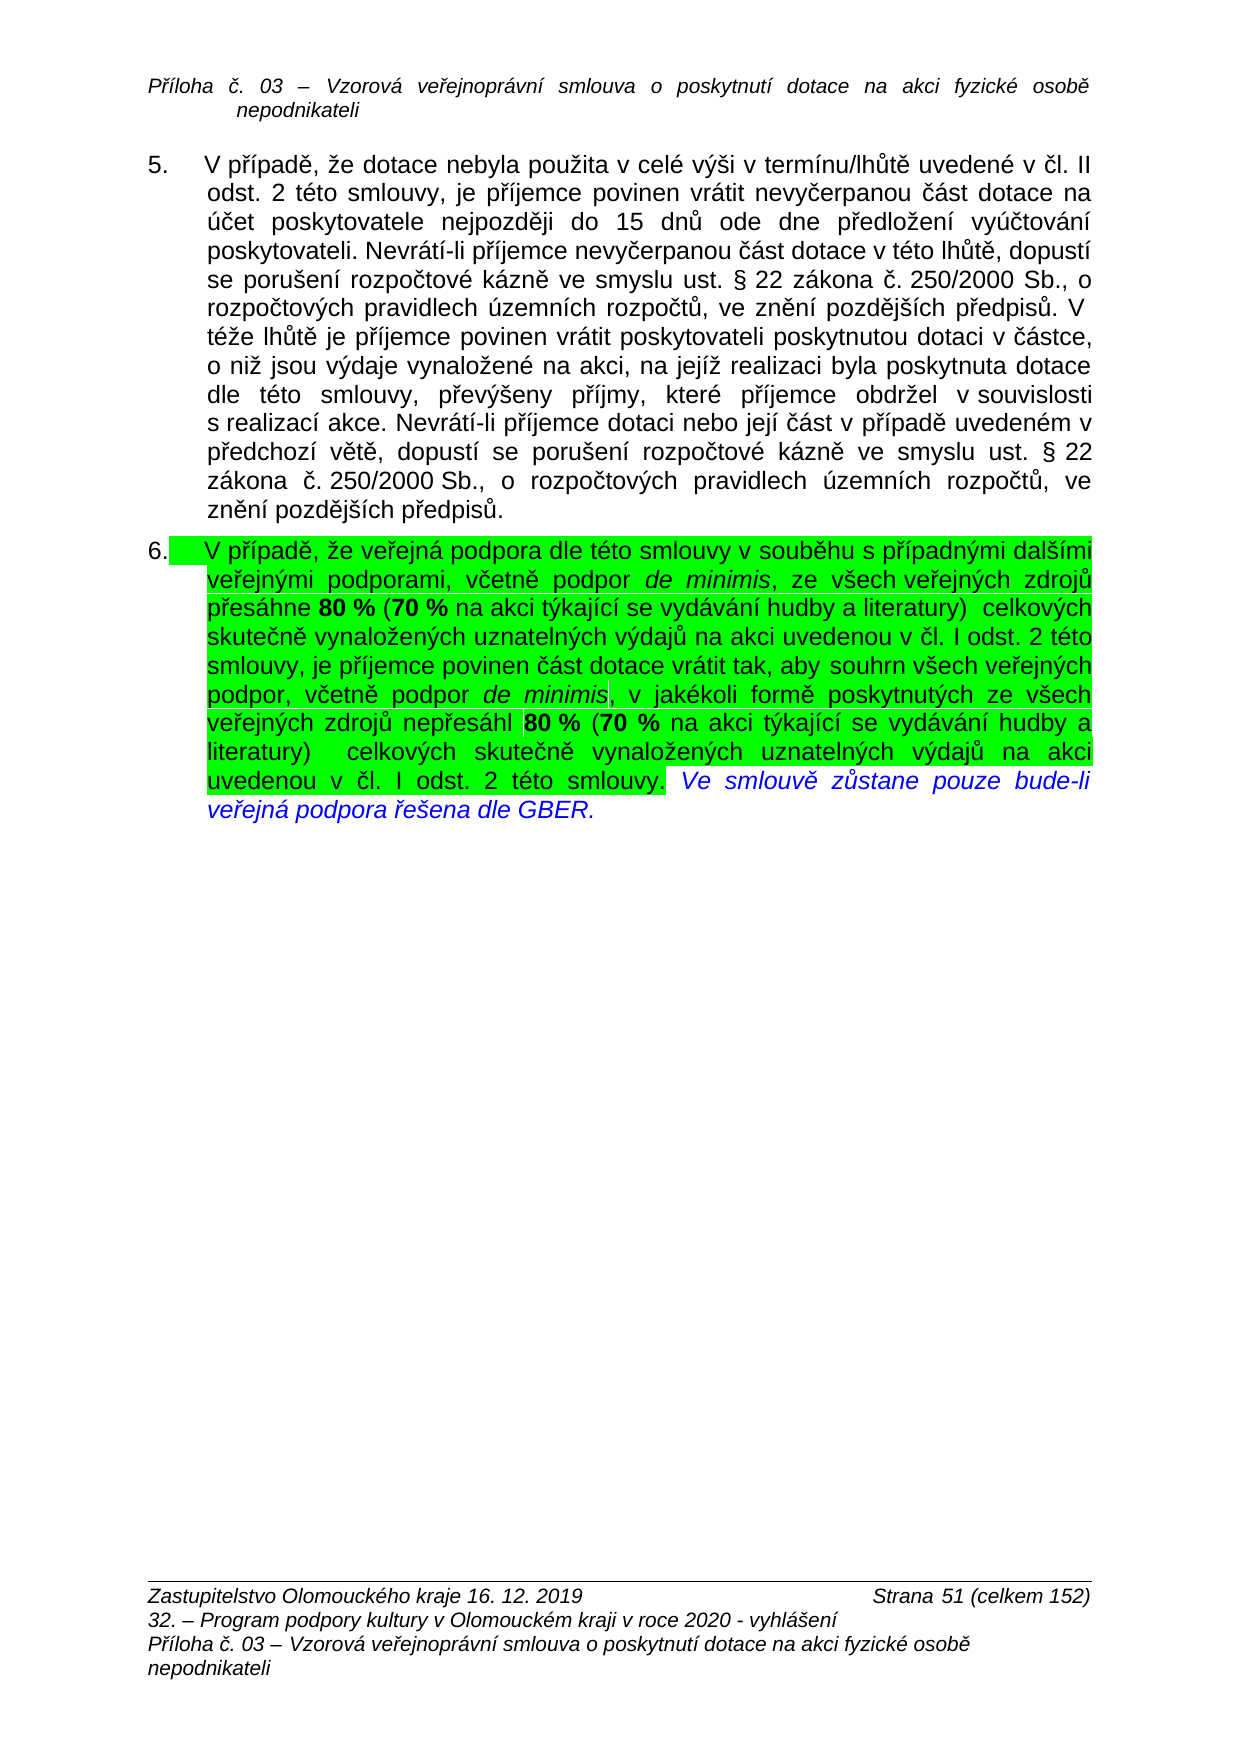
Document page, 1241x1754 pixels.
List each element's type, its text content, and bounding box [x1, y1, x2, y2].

list V případě, že veřejná podpora dle této smlouvy v souběhu s případnými dalšími veřejnými podporami, včetně podpor de minimis, ze všech veřejných zdrojů přesáhne 80 % (70 % na akci týkající se vydávání hudby a literatury) celkových skutečně vynaložených uznatelných výdajů na akci uvedenou v čl. I odst. 2 této smlouvy, je příjemce povinen část dotace vrátit tak, aby souhrn všech veřejných podpor, včetně podpor de minimis, v jakékoli formě poskytnutých ze všech veřejných zdrojů nepřesáhl 80 % (70 % na akci týkající se vydávání hudby a literatury) celkových skutečně vynaložených uznatelných výdajů na akci uvedenou v čl. I odst. 2 této smlouvy. Ve smlouvě zůstane pouze bude-li veřejná podpora řešena dle GBER. [148, 536, 1092, 823]
list V případě, že dotace nebyla použita v celé výši v termínu/lhůtě uvedené v čl. II odst. 2 této smlouvy, je příjemce povinen vrátit nevyčerpanou část dotace na účet poskytovatele nejpozději do 15 dnů ode dne předložení vyúčtování poskytovateli. Nevrátí-li příjemce nevyčerpanou část dotace v této lhůtě, dopustí se porušení rozpočtové kázně ve smyslu ust. § 22 zákona č. 250/2000 Sb., o rozpočtových pravidlech územních rozpočtů, ve znění pozdějších předpisů. V téže lhůtě je příjemce povinen vrátit poskytovateli poskytnutou dotaci v částce, o niž jsou výdaje vynaložené na akci, na jejíž realizaci byla poskytnuta dotace dle této smlouvy, převýšeny příjmy, které příjemce obdržel v souvislosti s realizací akce. Nevrátí-li příjemce dotaci nebo její část v případě uvedeném v předchozí větě, dopustí se porušení rozpočtové kázně ve smyslu ust. § 22 zákona č. 250/2000 Sb., o rozpočtových pravidlech územních rozpočtů, ve znění pozdějších předpisů. [148, 150, 1092, 523]
